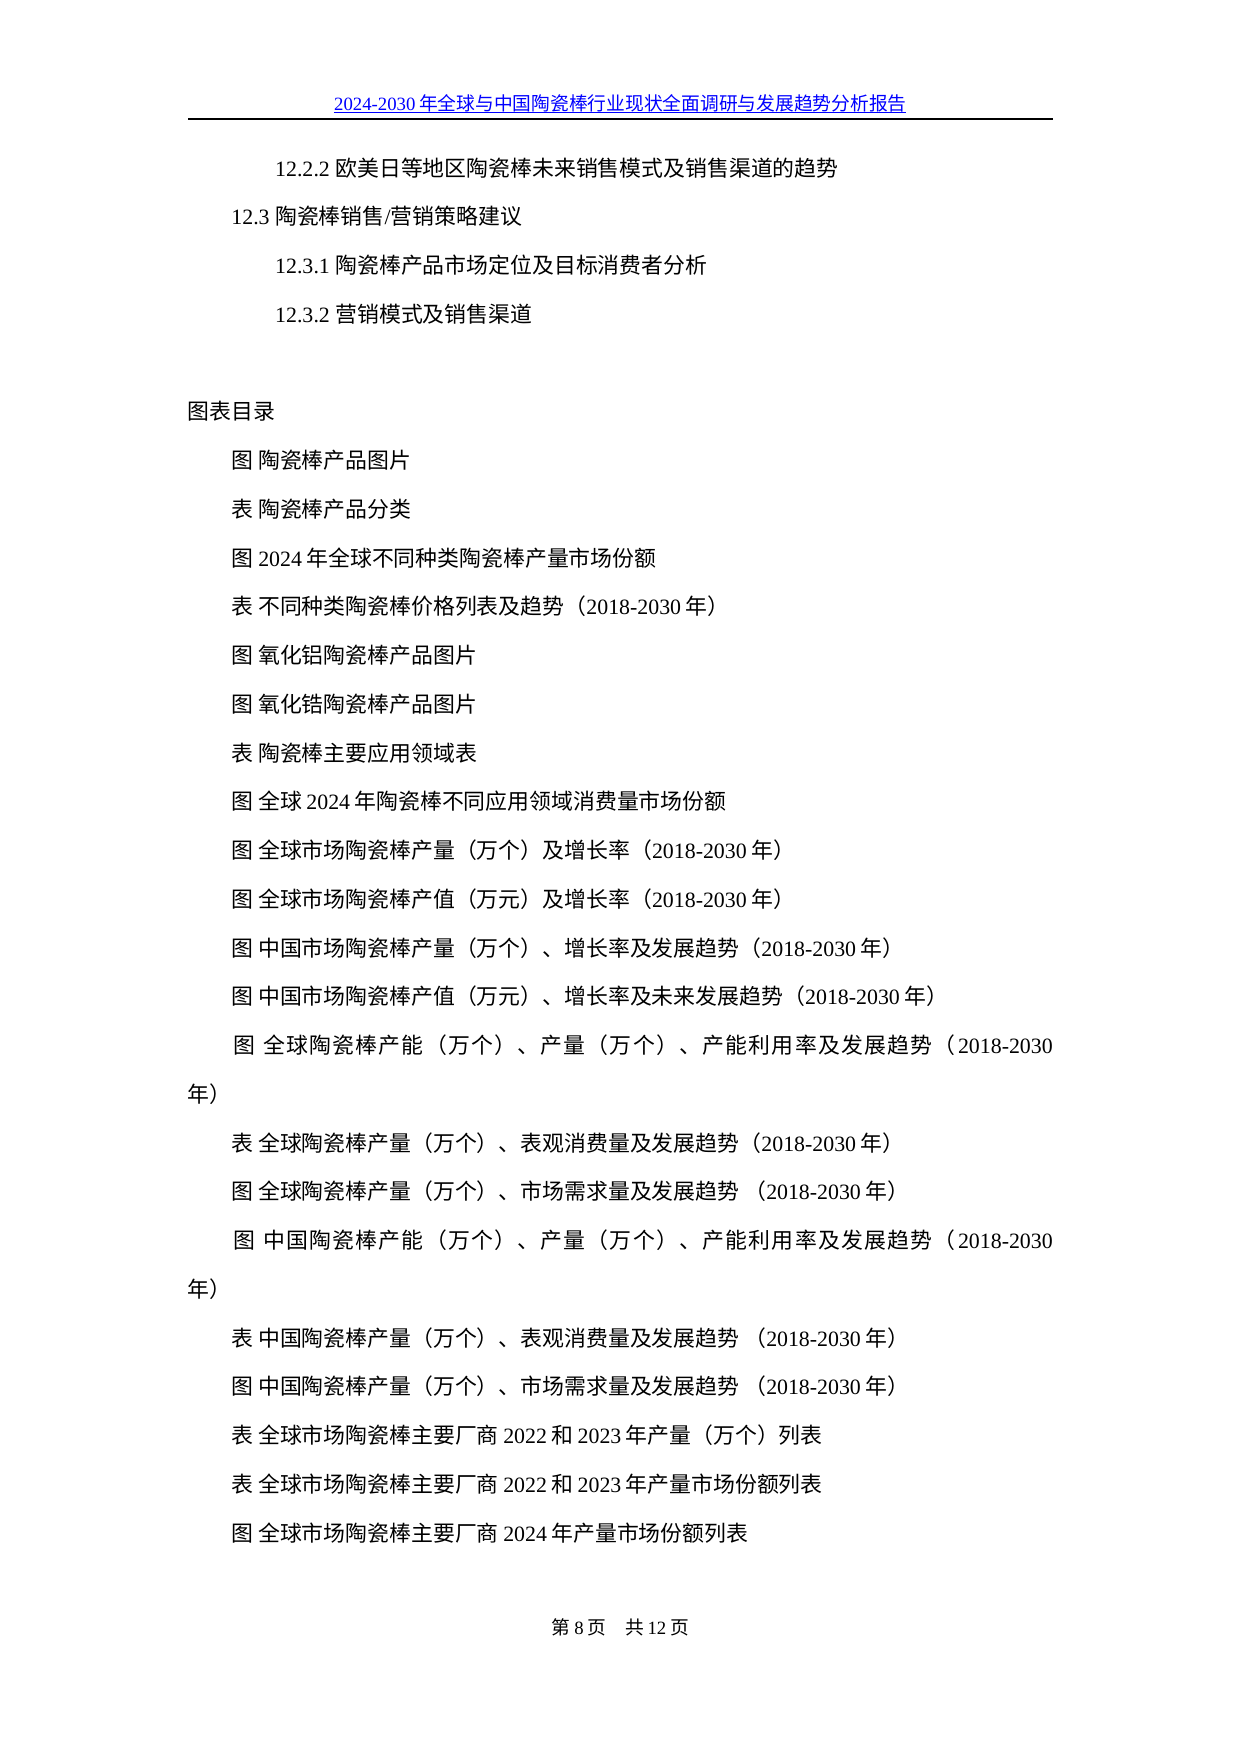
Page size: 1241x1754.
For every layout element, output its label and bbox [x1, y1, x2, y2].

text [187, 150, 1053, 1548]
